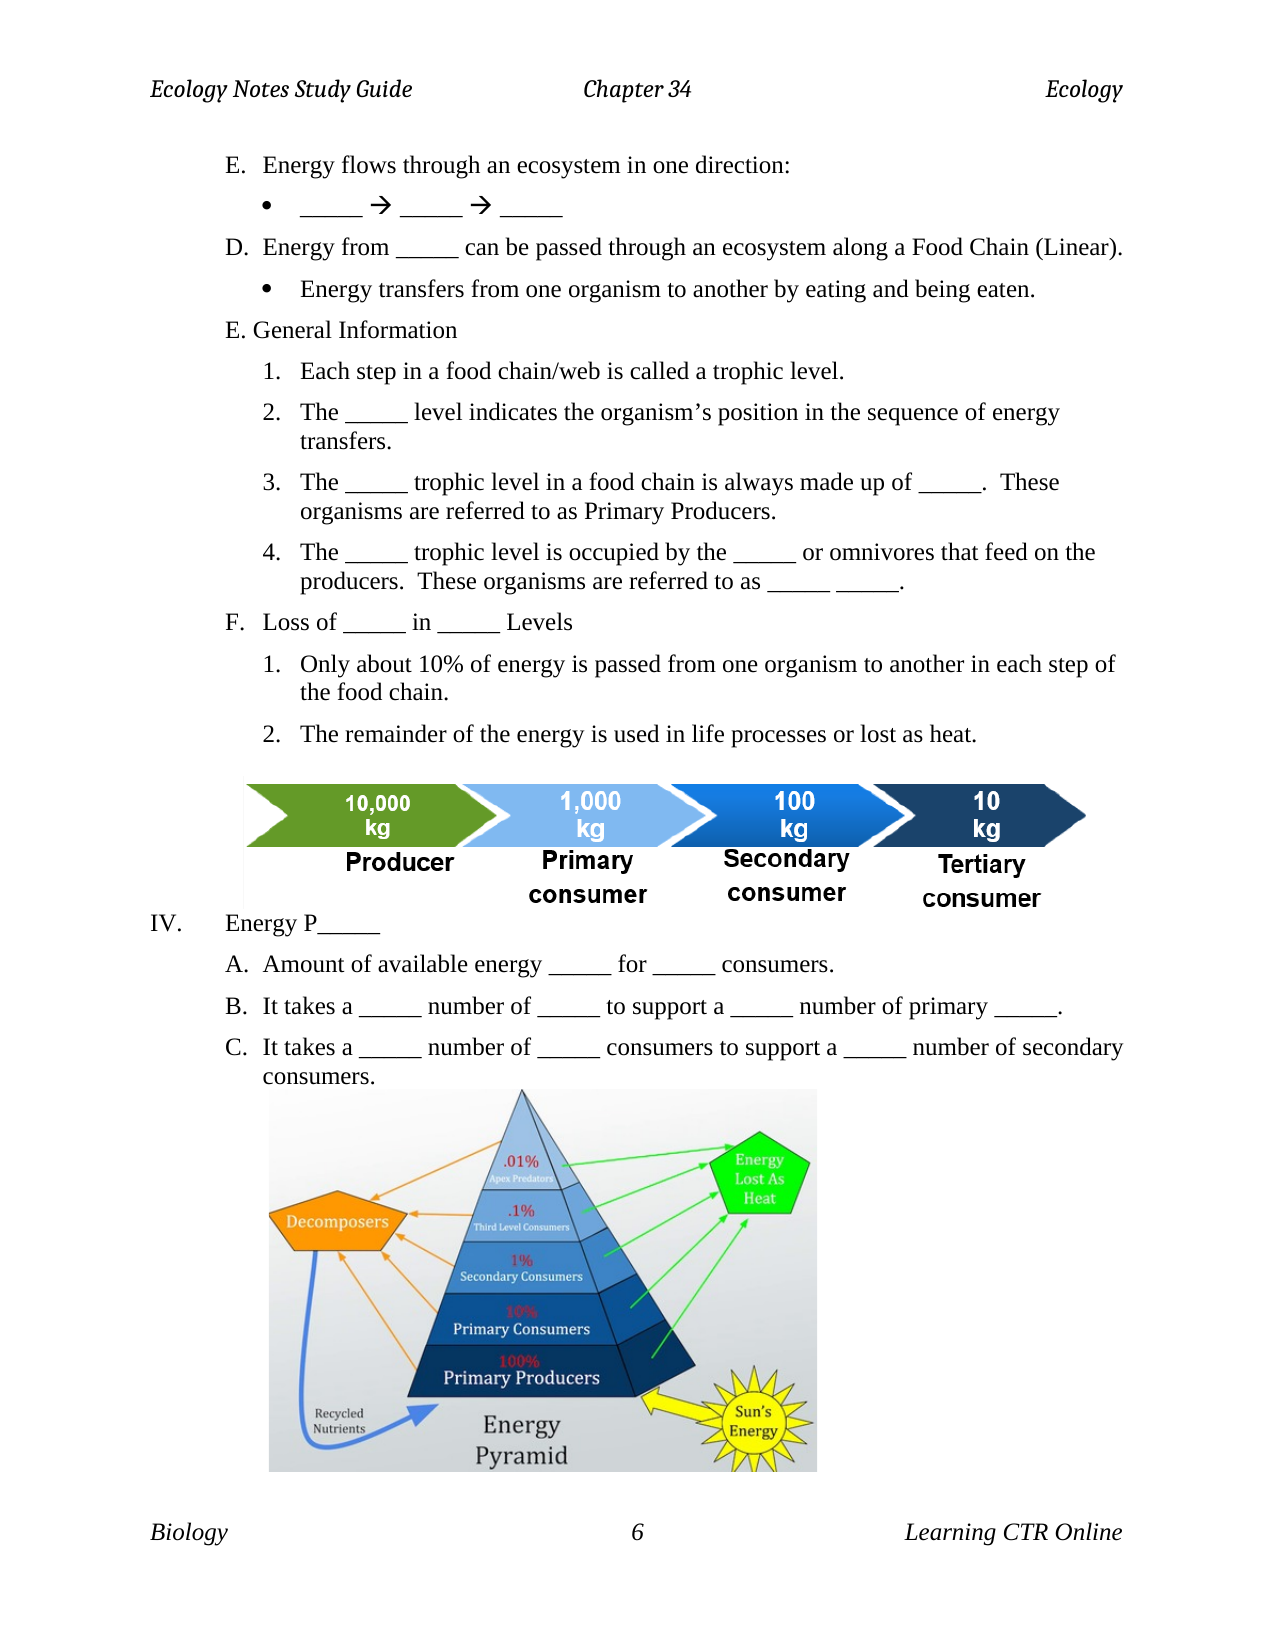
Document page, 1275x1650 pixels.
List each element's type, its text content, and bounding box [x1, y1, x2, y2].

picture [268, 1089, 818, 1472]
list _____ _____ _____ [262, 191, 1125, 220]
list Energy transfers from one organism to another by eating and being eaten. [262, 274, 1125, 302]
text D. Energy from _____ can be passed through an ecosystem along a Food Chain (Linear). [225, 232, 1125, 261]
text E. General Information [225, 315, 1125, 344]
list The _____ level indicates the organism’s position in the sequence of energy transfers. [262, 397, 1125, 455]
list Each step in a food chain/web is called a trophic level. [262, 356, 1125, 385]
list It takes a _____ number of _____ consumers to support a _____ number of secondary consumers. [225, 1032, 1125, 1089]
list The _____ trophic level in a food chain is always made up of _____. These organisms are referred to as Primary Producers. [262, 467, 1125, 525]
list Only about 10% of energy is passed from one organism to another in each step of the food chain. [262, 649, 1125, 706]
list Energy flows through an ecosystem in one direction: [225, 150, 1125, 179]
list Amount of available energy _____ for _____ consumers. [225, 949, 1125, 978]
text IV. Energy P_____ [150, 908, 1125, 937]
list Loss of _____ in _____ Levels [225, 607, 1125, 636]
list The remainder of the energy is used in life processes or lost as heat. [262, 719, 1125, 747]
list It takes a _____ number of _____ to support a _____ number of primary _____. [225, 991, 1125, 1019]
list The _____ trophic level is occupied by the _____ or omnivores that feed on the producers. These organisms are referred to as _____ _____. [262, 537, 1125, 595]
picture [243, 776, 1086, 909]
